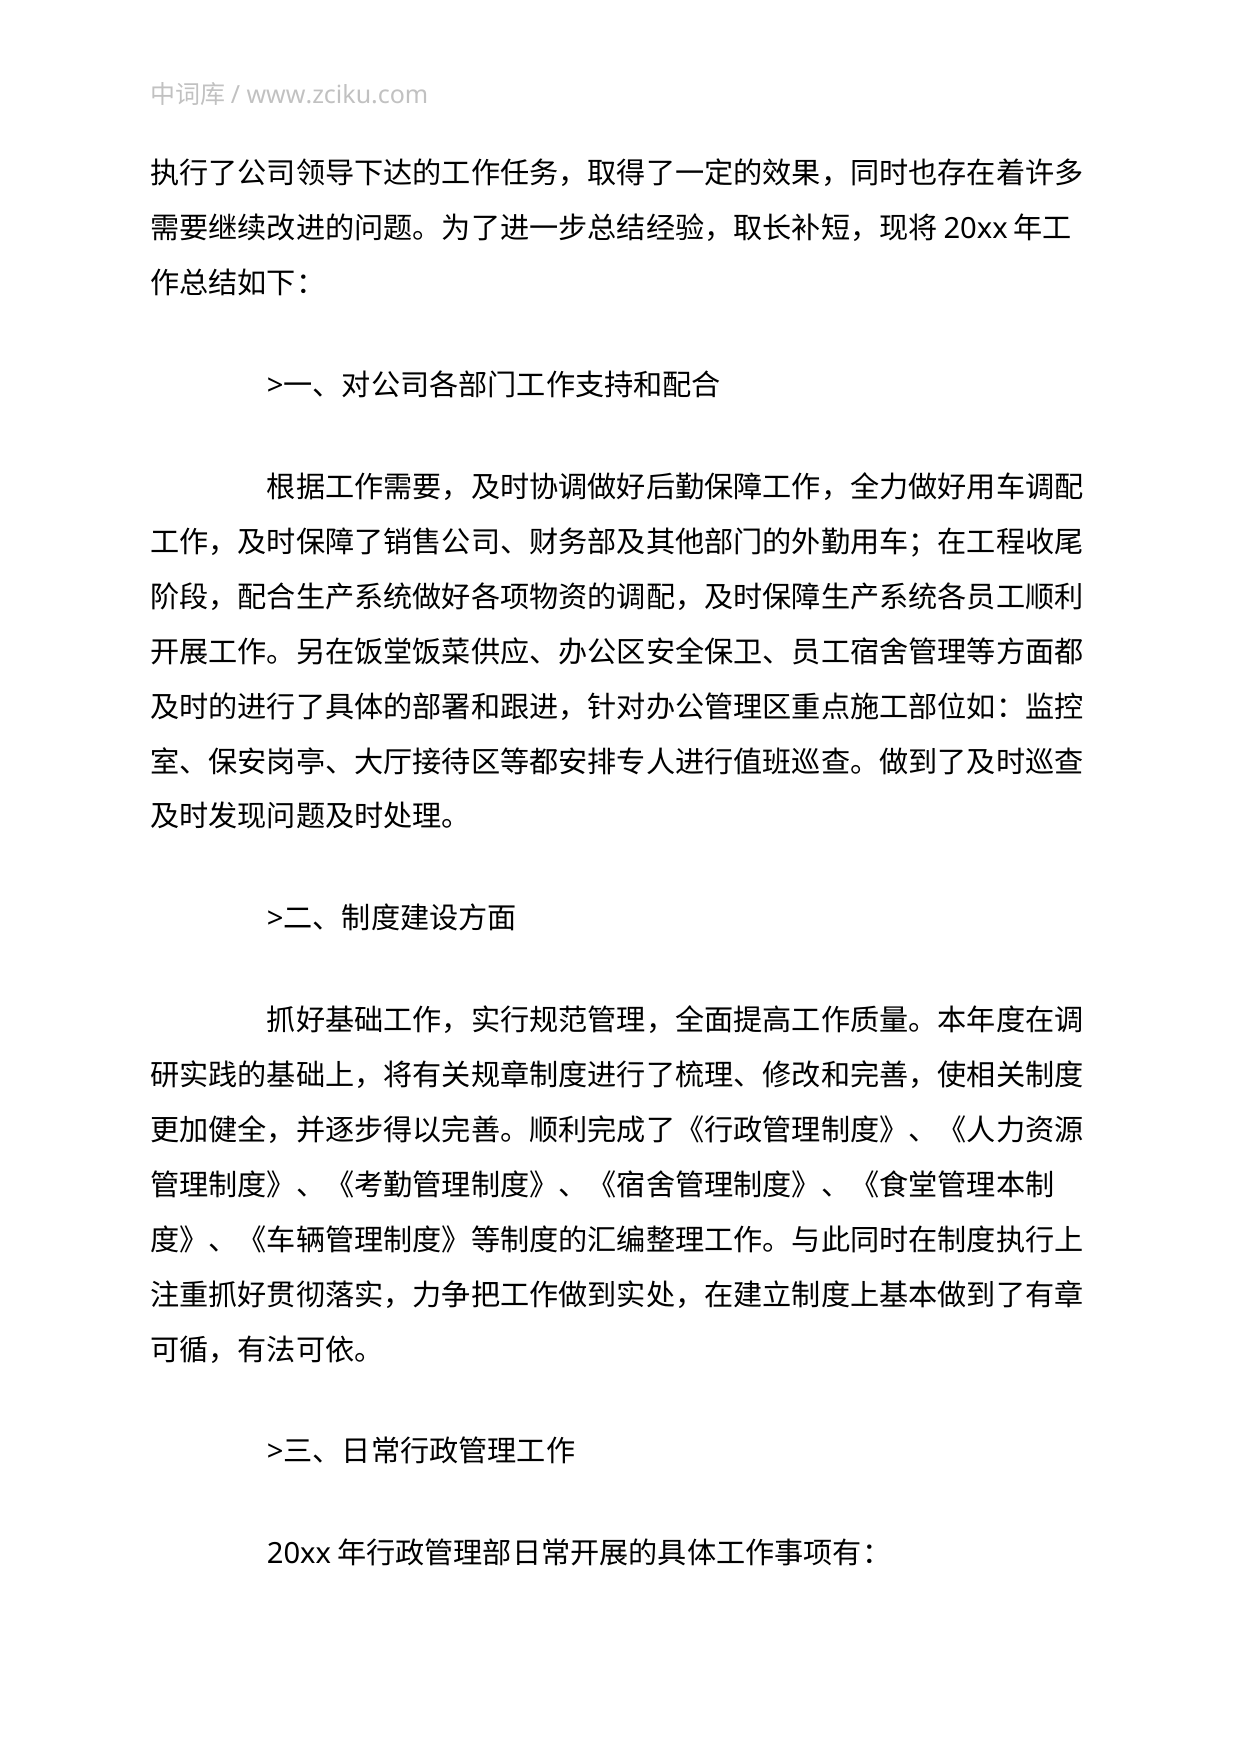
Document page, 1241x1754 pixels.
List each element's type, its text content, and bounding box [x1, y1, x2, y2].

text >三、日常行政管理工作 [150, 1428, 1090, 1470]
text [150, 150, 1090, 302]
text 20xx年行政管理部日常开展的具体工作事项有： [150, 1530, 1090, 1572]
text >一、对公司各部门工作支持和配合 [150, 362, 1090, 404]
text 抓好基础工作，实行规范管理，全面提高工作质量。本年度在调研实践的基础上，将有关规章制度进行了梳理、修改和完善，使相关制度更加健全，并逐步得以完善。顺利完成了《行政管理制度》、《人力资源管理制度》、《考勤管理制度》、《宿舍管理制度》、《食堂管理本制度》、《车辆管理制度》等制度的汇编整理工作。与此同时在制度执行上注重抓好贯彻落实，力争把工作做到实处，在建立制度上基本做到了有章可循，有法可依。 [150, 997, 1090, 1368]
text 根据工作需要，及时协调做好后勤保障工作，全力做好用车调配工作，及时保障了销售公司、财务部及其他部门的外勤用车；在工程收尾阶段，配合生产系统做好各项物资的调配，及时保障生产系统各员工顺利开展工作。另在饭堂饭菜供应、办公区安全保卫、员工宿舍管理等方面都及时的进行了具体的部署和跟进，针对办公管理区重点施工部位如：监控室、保安岗亭、大厅接待区等都安排专人进行值班巡查。做到了及时巡查及时发现问题及时处理。 [150, 464, 1090, 835]
text >二、制度建设方面 [150, 895, 1090, 937]
